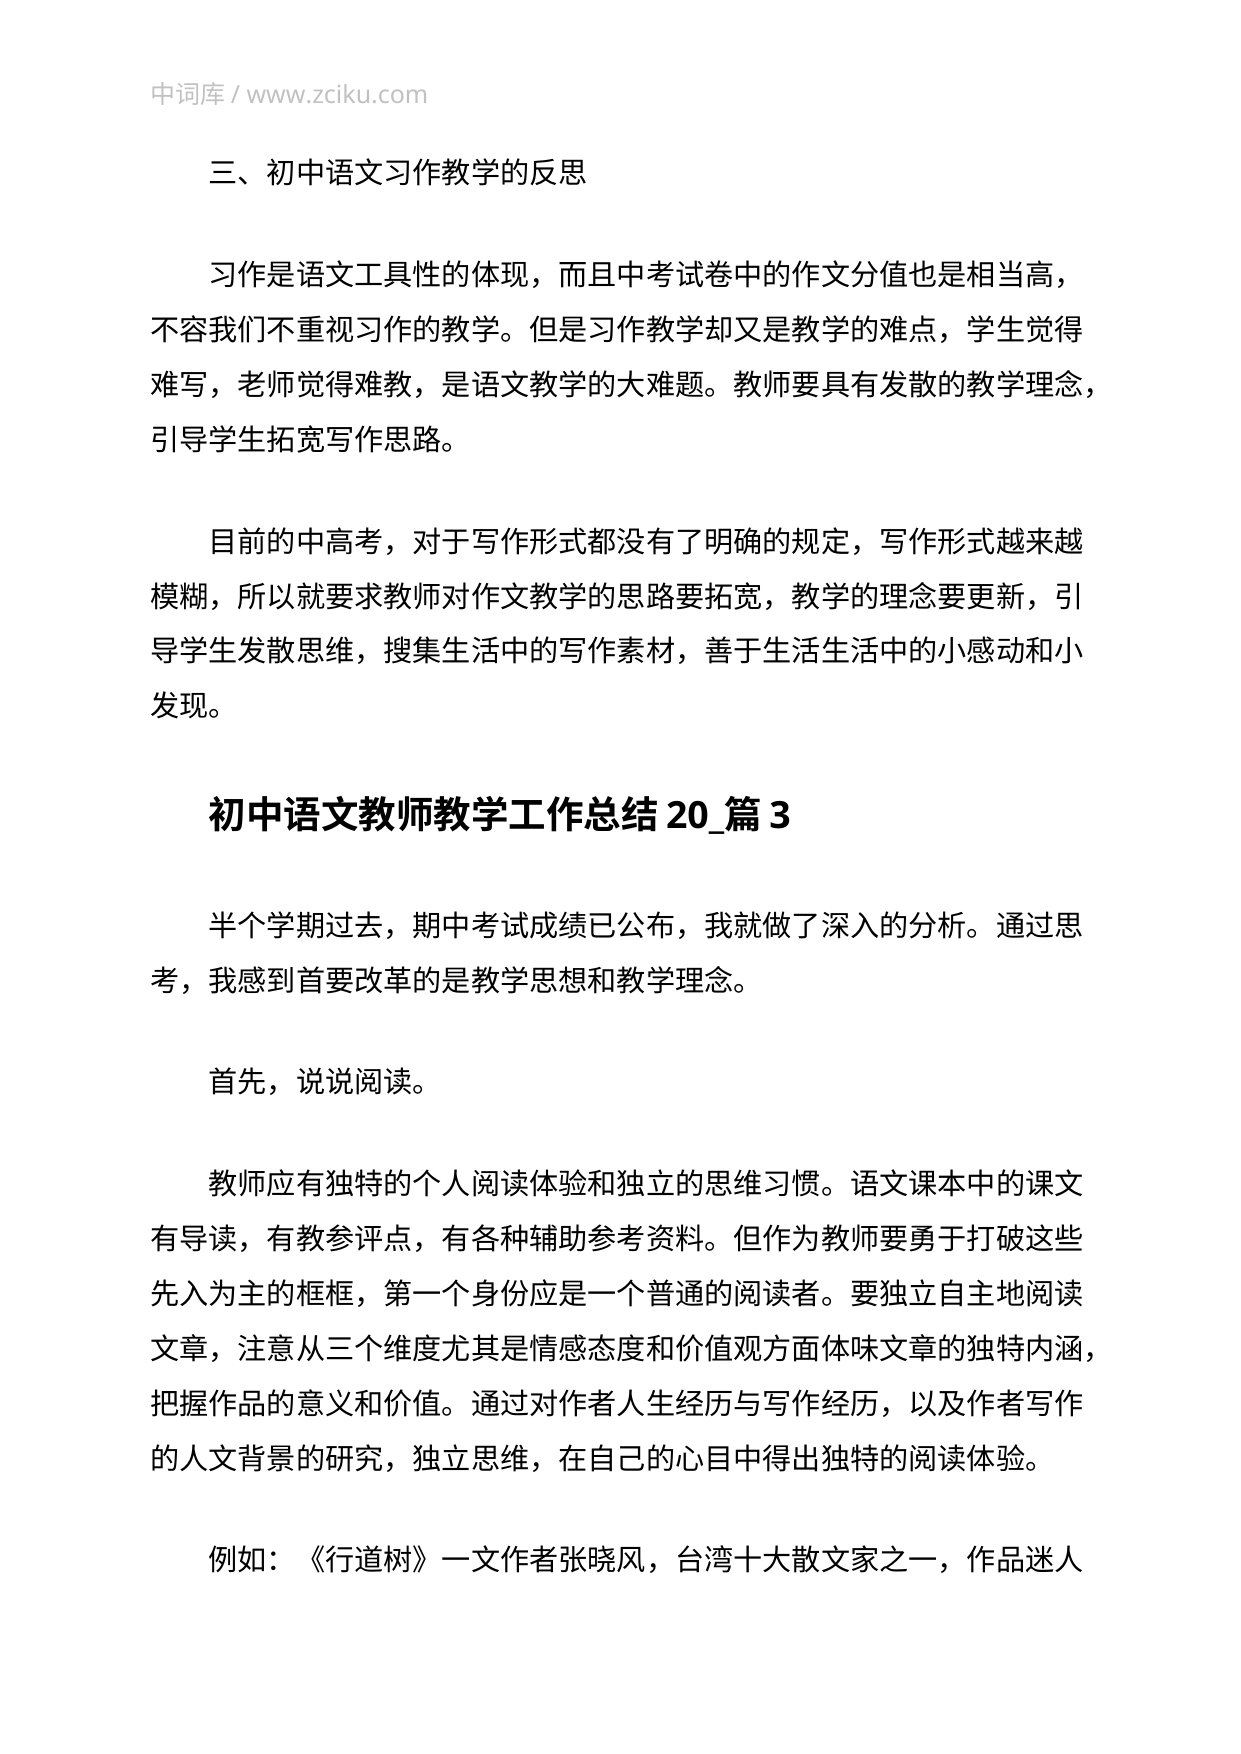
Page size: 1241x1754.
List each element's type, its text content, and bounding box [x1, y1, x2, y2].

text 首先，说说阅读。 [150, 1059, 1090, 1101]
text 半个学期过去，期中考试成绩已公布，我就做了深入的分析。通过思考，我感到首要改革的是教学思想和教学理念。 [150, 902, 1090, 999]
text 教师应有独特的个人阅读体验和独立的思维习惯。语文课本中的课文有导读，有教参评点，有各种辅助参考资料。但作为教师要勇于打破这些先入为主的框框，第一个身份应是一个普通的阅读者。要独立自主地阅读文章，注意从三个维度尤其是情感态度和价值观方面体味文章的独特内涵，把握作品的意义和价值。通过对作者人生经历与写作经历，以及作者写作的人文背景的研究，独立思维，在自己的心目中得出独特的阅读体验。 [150, 1161, 1090, 1477]
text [150, 1537, 1090, 1579]
text 目前的中高考，对于写作形式都没有了明确的规定，写作形式越来越模糊，所以就要求教师对作文教学的思路要拓宽，教学的理念要更新，引导学生发散思维，搜集生活中的写作素材，善于生活生活中的小感动和小发现。 [150, 518, 1090, 725]
text 习作是语文工具性的体现，而且中考试卷中的作文分值也是相当高，不容我们不重视习作的教学。但是习作教学却又是教学的难点，学生觉得难写，老师觉得难教，是语文教学的大难题。教师要具有发散的教学理念，引导学生拓宽写作思路。 [150, 252, 1090, 459]
text 三、初中语文习作教学的反思 [150, 150, 1090, 192]
text 初中语文教师教学工作总结20_篇3 [150, 785, 1090, 839]
